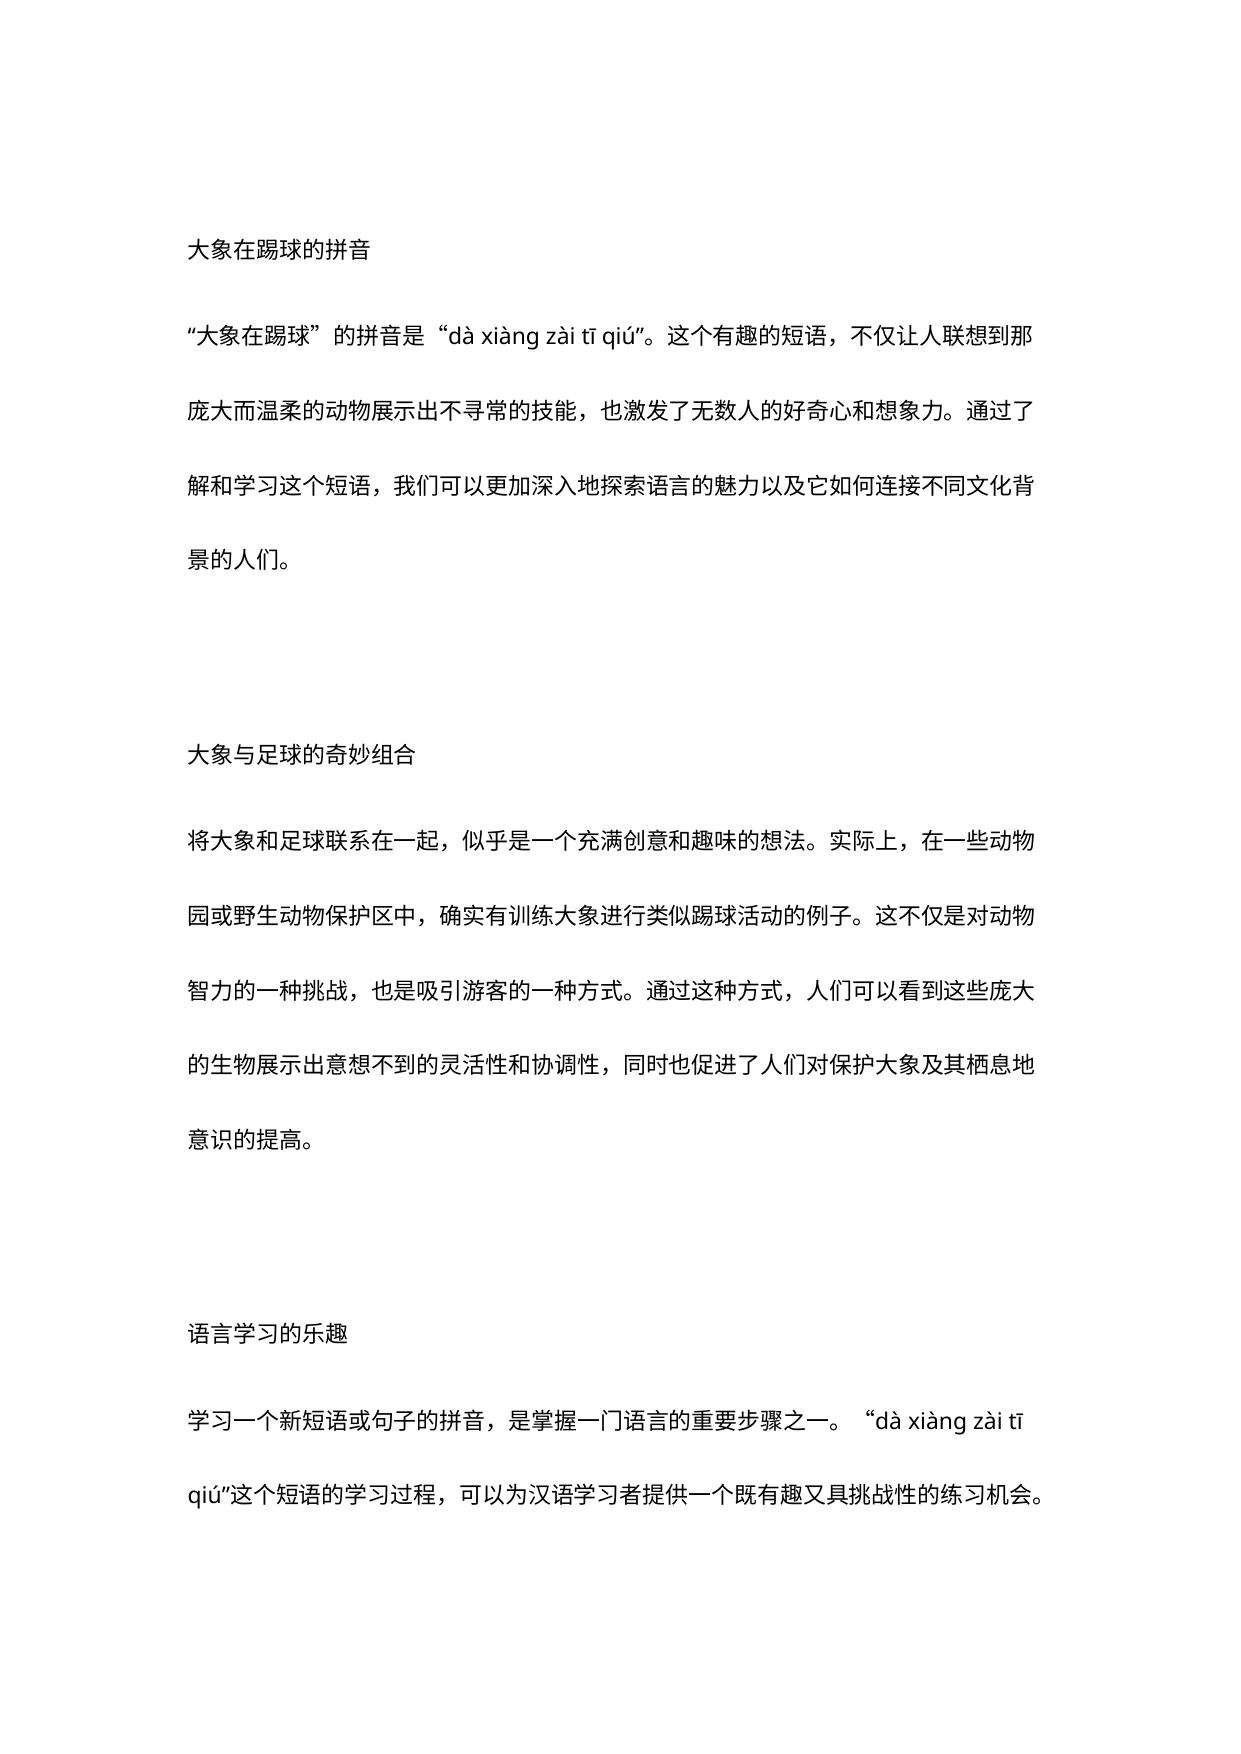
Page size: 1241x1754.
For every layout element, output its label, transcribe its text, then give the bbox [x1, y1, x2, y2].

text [187, 1387, 1053, 1527]
text “大象在踢球”的拼音是“dà xiàng zài tī qiú”。这个有趣的短语，不仅让人联想到那庞大而温柔的动物展示出不寻常的技能，也激发了无数人的好奇心和想象力。通过了解和学习这个短语，我们可以更加深入地探索语言的魅力以及它如何连接不同文化背景的人们。 [187, 302, 1053, 591]
text 大象在踢球的拼音 [187, 216, 1053, 281]
text 大象与足球的奇妙组合 [187, 721, 1053, 786]
text 将大象和足球联系在一起，似乎是一个充满创意和趣味的想法。实际上，在一些动物园或野生动物保护区中，确实有训练大象进行类似踢球活动的例子。这不仅是对动物智力的一种挑战，也是吸引游客的一种方式。通过这种方式，人们可以看到这些庞大的生物展示出意想不到的灵活性和协调性，同时也促进了人们对保护大象及其栖息地意识的提高。 [187, 807, 1053, 1171]
text 语言学习的乐趣 [187, 1300, 1053, 1365]
